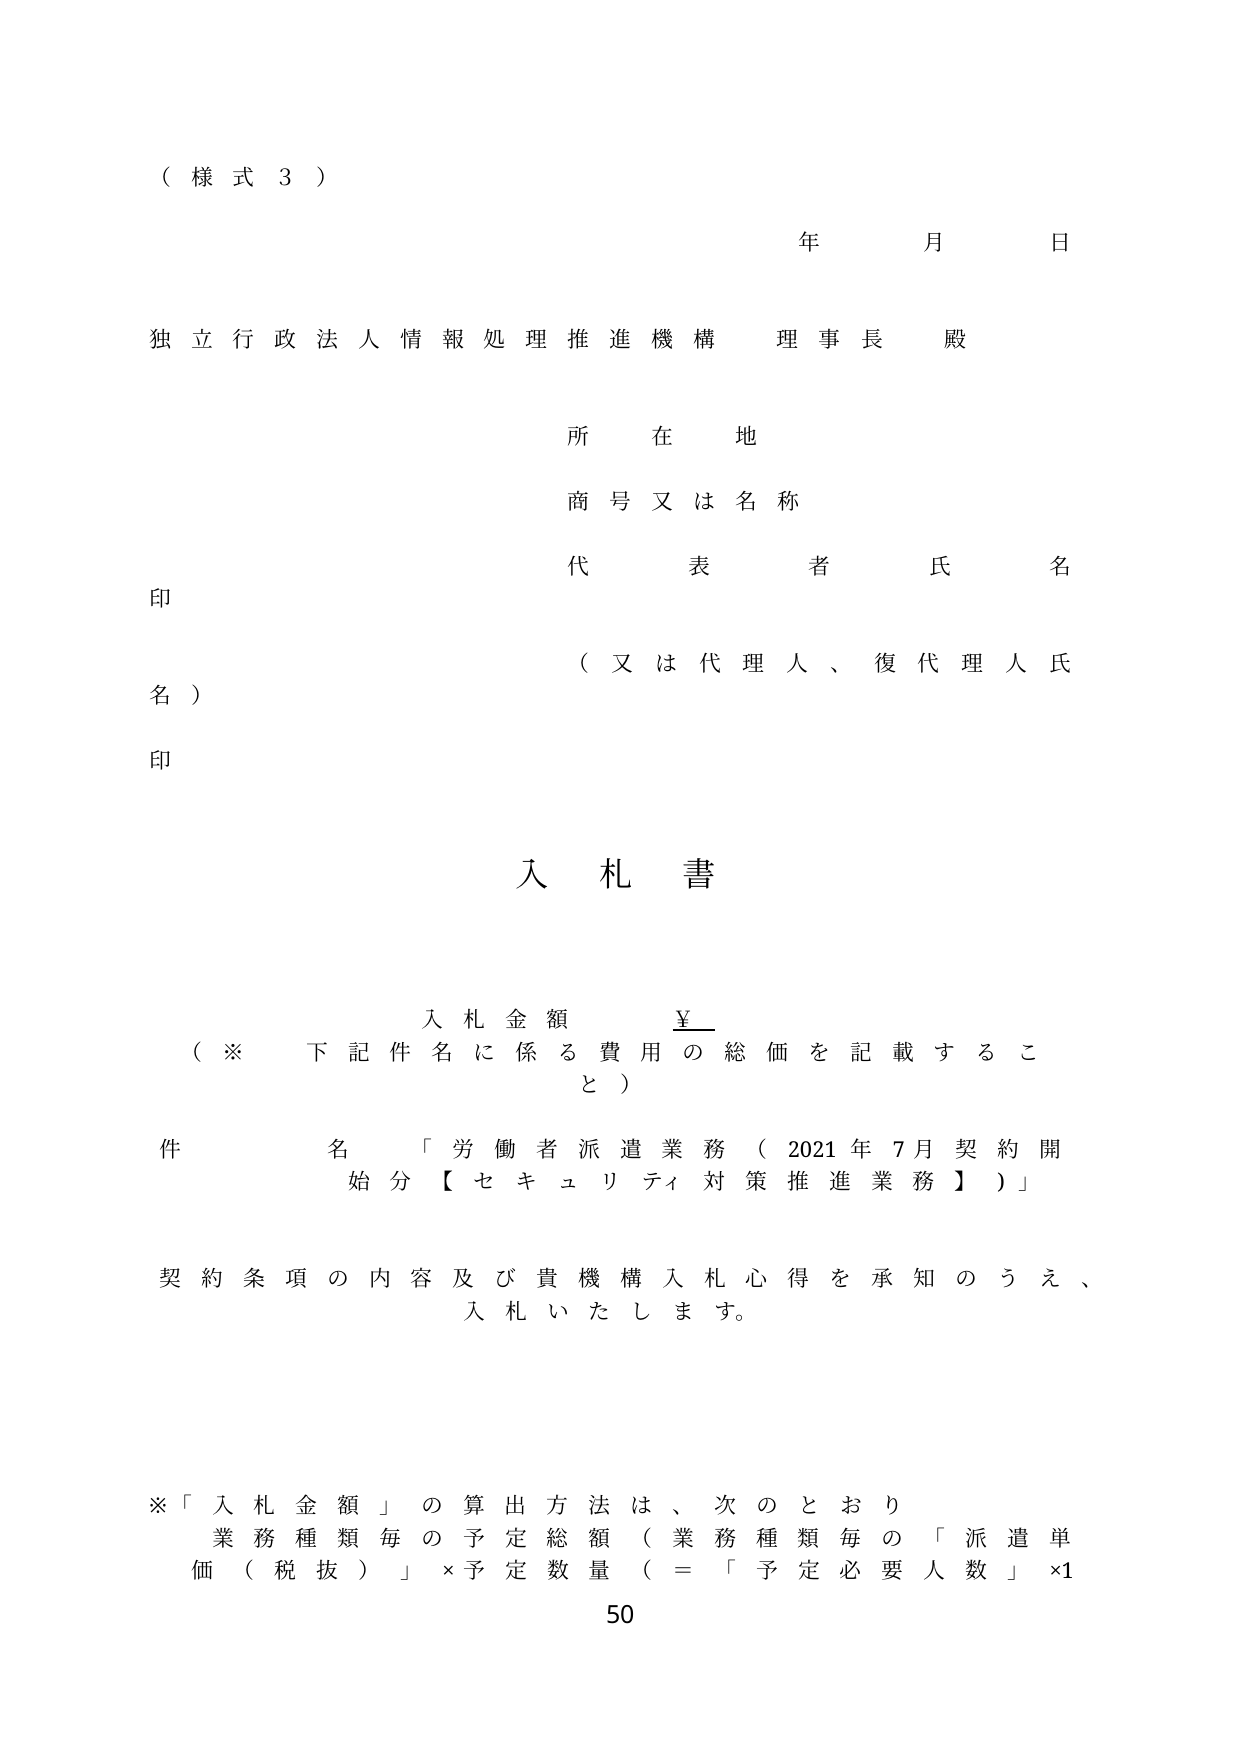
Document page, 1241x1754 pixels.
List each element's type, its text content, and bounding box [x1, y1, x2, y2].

text 印 [149, 710, 1091, 775]
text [170, 1520, 1091, 1585]
text 独立行政法人情報処理推進機構 理事長 殿 [149, 322, 1091, 354]
text 入札金額 ￥ [149, 1002, 1091, 1034]
text 入 札 書 [149, 840, 1091, 905]
text 件 名 「労働者派遣業務（2021年7月契約開始分【セキュリティ対策推進業務】)」 [149, 1132, 1091, 1196]
text 商号又は名称 [149, 484, 1091, 516]
text ※「入札金額」の算出方法は、次のとおり [149, 1488, 1091, 1520]
text 代表者氏名 印 [149, 548, 1091, 613]
text 契約条項の内容及び貴機構入札心得を承知のうえ、入札いたします。 [149, 1261, 1091, 1326]
text （又は代理人、復代理人氏名） [149, 646, 1091, 710]
text （※ 下記件名に係る費用の総価を記載すること） [149, 1034, 1091, 1099]
text 所 在 地 [149, 419, 1091, 451]
text （様式３） [149, 160, 1091, 192]
text 年 月 日 [149, 224, 1091, 257]
